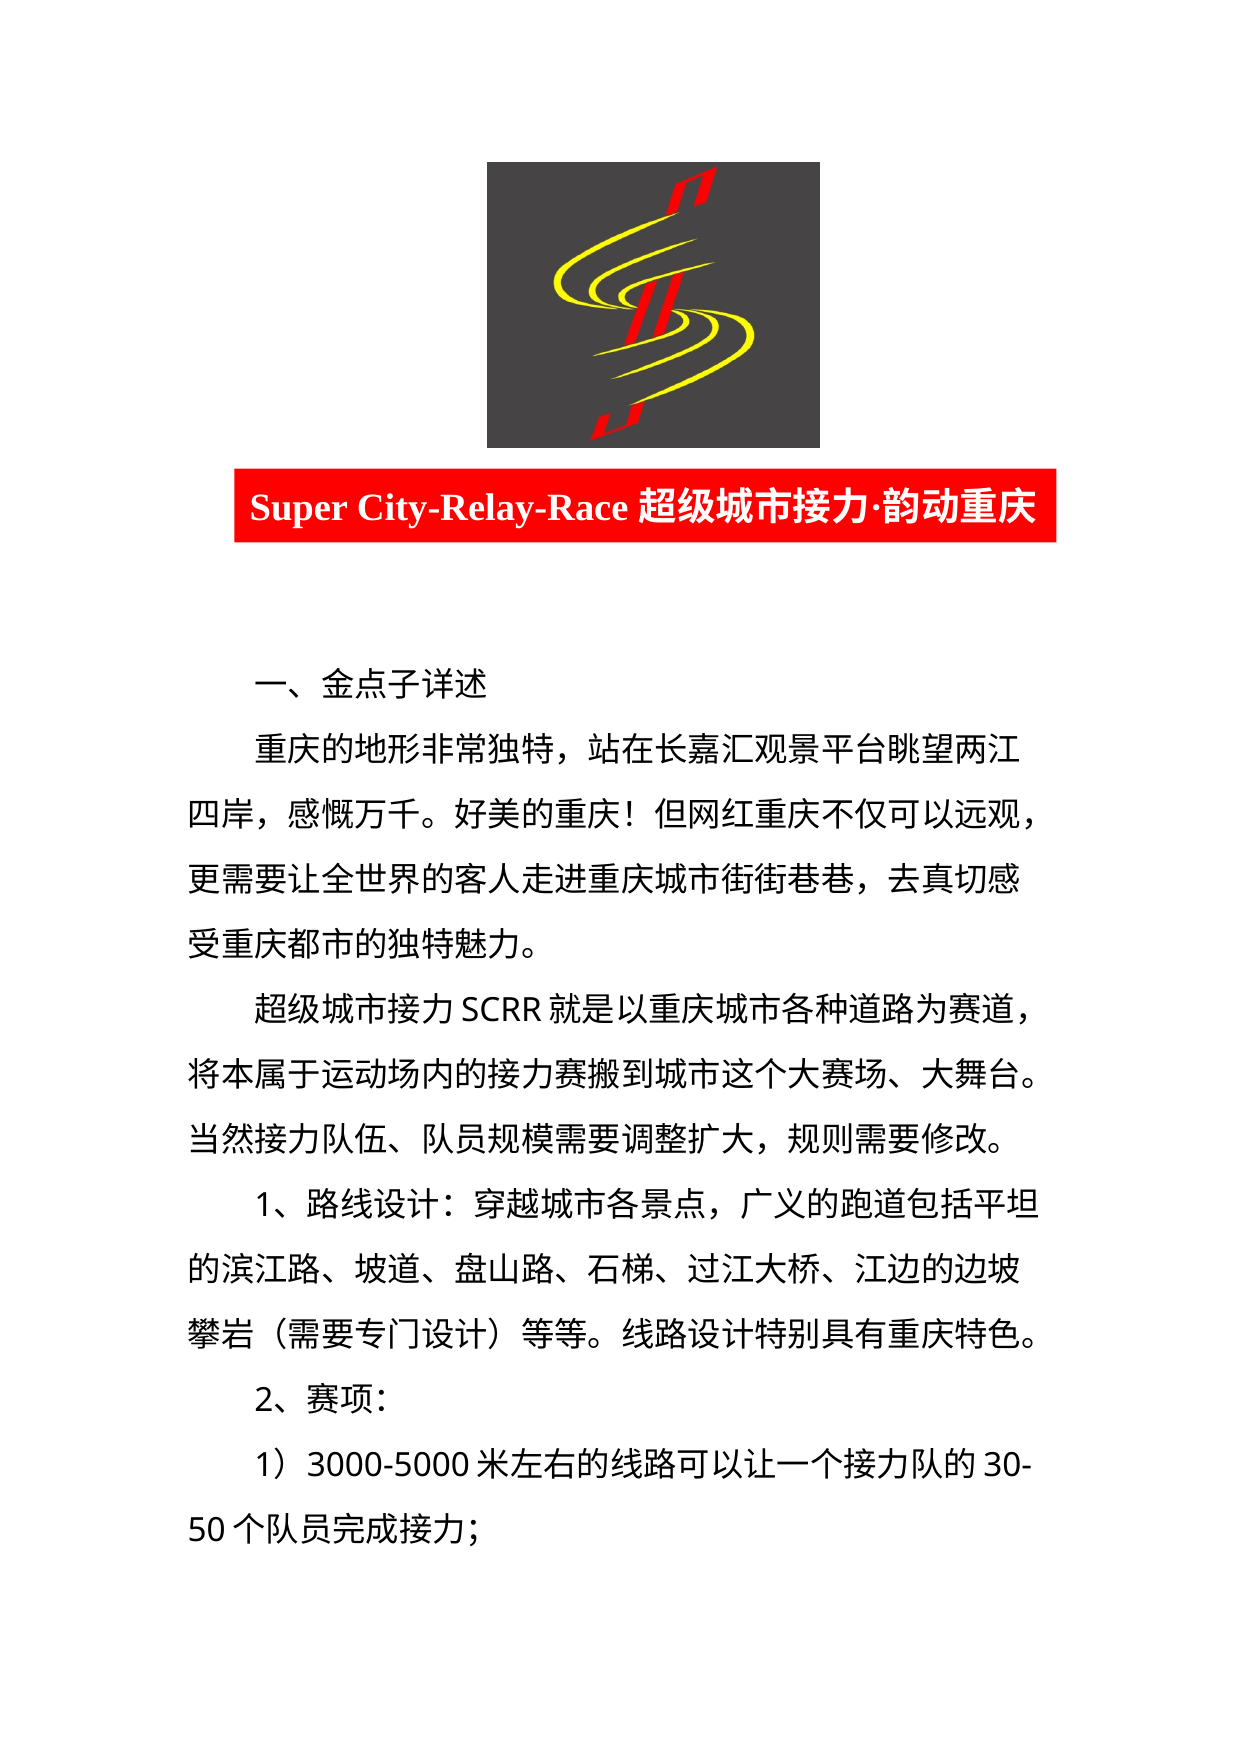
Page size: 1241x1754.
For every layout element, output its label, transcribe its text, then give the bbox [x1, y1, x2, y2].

list 一、金点子详述 [187, 649, 1053, 714]
picture [487, 162, 820, 448]
text 2、赛项： [187, 1364, 1053, 1429]
text 1、路线设计：穿越城市各景点，广义的跑道包括平坦的滨江路、坡道、盘山路、石梯、过江大桥、江边的边坡攀岩（需要专门设计）等等。线路设计特别具有重庆特色。 [187, 1169, 1053, 1364]
text 超级城市接力SCRR就是以重庆城市各种道路为赛道，将本属于运动场内的接力赛搬到城市这个大赛场、大舞台。当然接力队伍、队员规模需要调整扩大，规则需要修改。 [187, 974, 1053, 1169]
text 重庆的地形非常独特，站在长嘉汇观景平台眺望两江四岸，感慨万千。好美的重庆！但网红重庆不仅可以远观，更需要让全世界的客人走进重庆城市街街巷巷，去真切感受重庆都市的独特魅力。 [187, 714, 1053, 974]
text 1）3000-5000米左右的线路可以让一个接力队的30-50个队员完成接力； [187, 1429, 1053, 1559]
